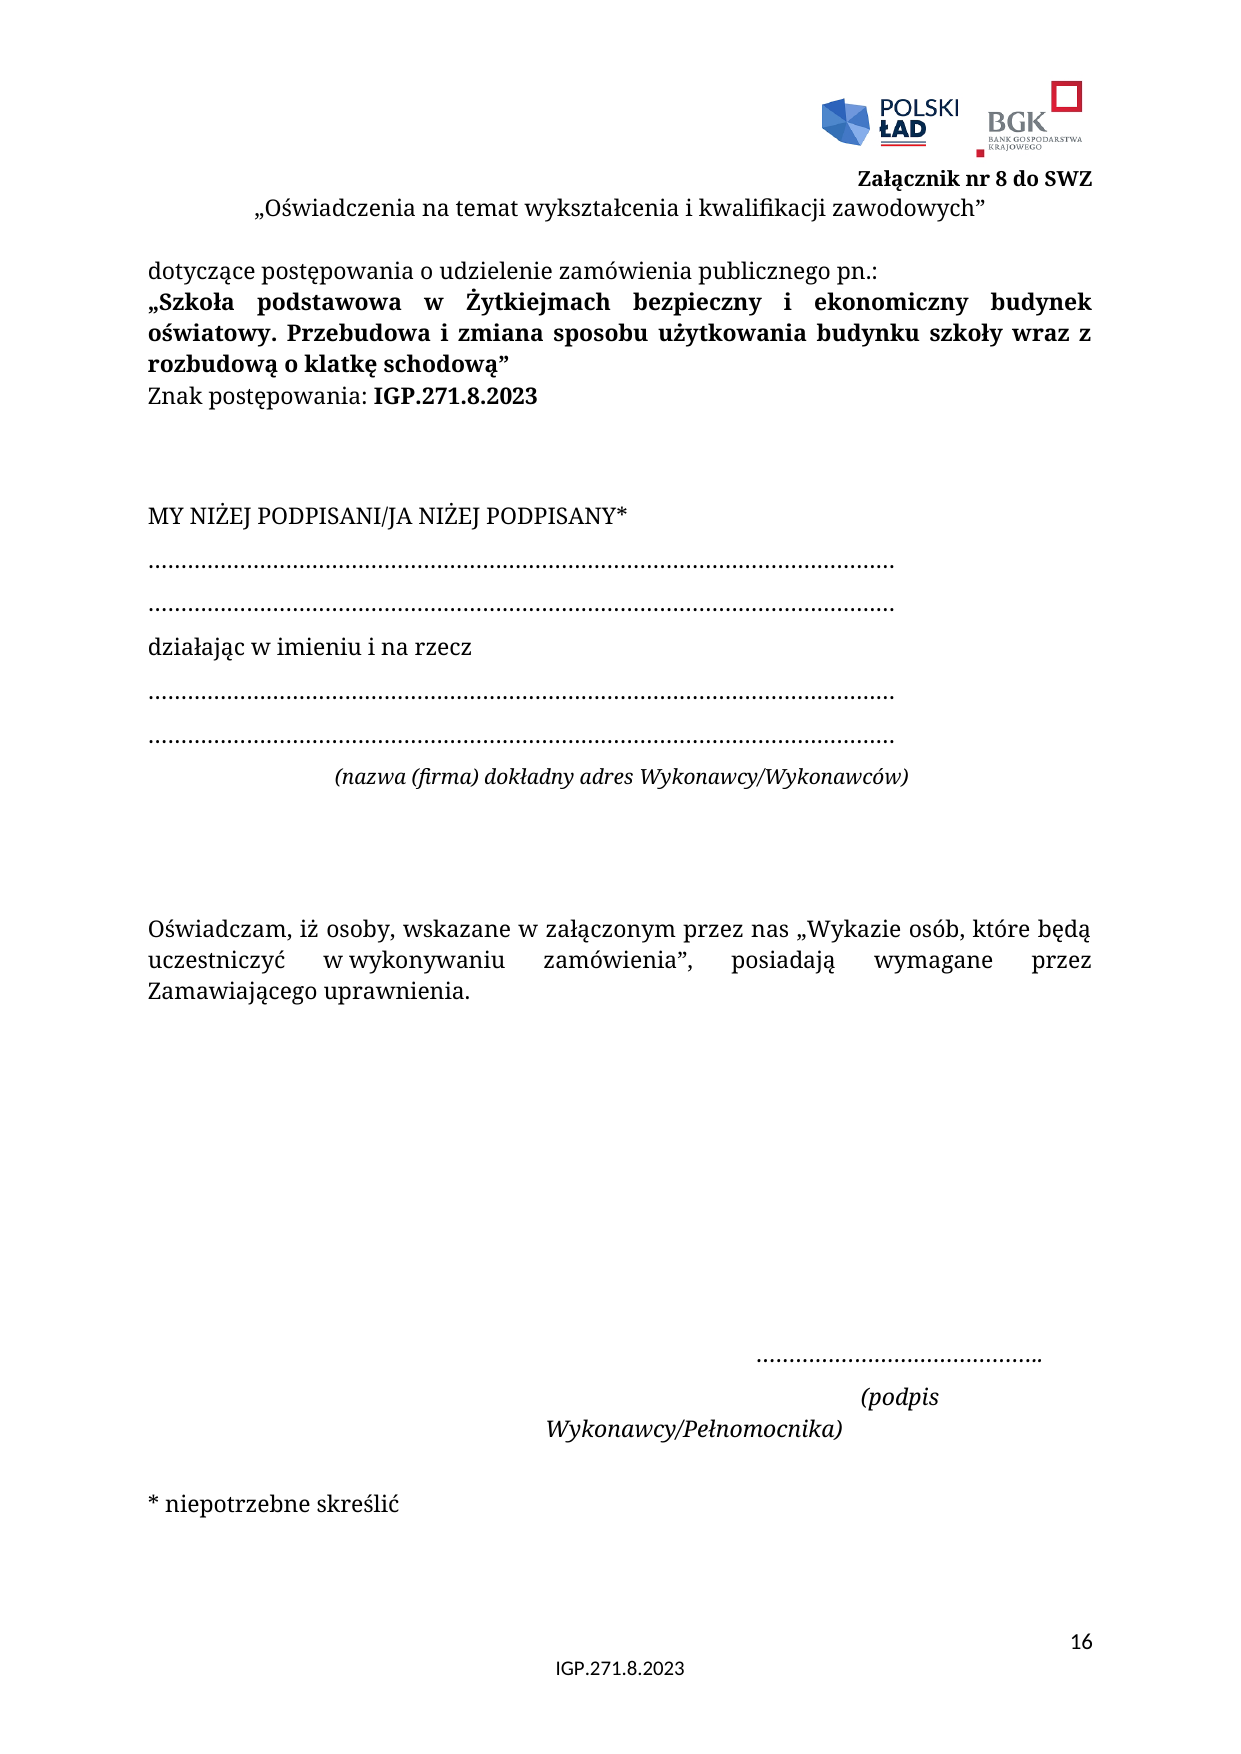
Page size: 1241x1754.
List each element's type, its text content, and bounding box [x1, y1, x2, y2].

text Oświadczam, iż osoby, wskazane w załączonym przez nas „Wykazie osób, które będą uczestniczyć w wykonywaniu zamówienia”, posiadają wymagane przez Zamawiającego uprawnienia. [148, 912, 1093, 1006]
text …………………………………………………………………………………………………… [148, 675, 1093, 706]
text …………………………………………………………………………………………………… [148, 587, 1093, 618]
text (podpis Wykonawcy/Pełnomocnika) [297, 1381, 1093, 1444]
text Znak postępowania: IGP.271.8.2023 [148, 380, 1093, 411]
text „Szkoła podstawowa w Żytkiejmach bezpieczny i ekonomiczny budynek oświatowy. Przebudowa i zmiana sposobu użytkowania budynku szkoły wraz z rozbudową o klatkę schodową” [148, 286, 1093, 380]
text „Oświadczenia na temat wykształcenia i kwalifikacji zawodowych” [148, 192, 1093, 223]
text Załącznik nr 8 do SWZ [148, 164, 1093, 192]
text dotyczące postępowania o udzielenie zamówienia publicznego pn.: [148, 255, 1093, 286]
text * niepotrzebne skreślić [148, 1487, 1093, 1519]
text …………………………………………………………………………………………………… [148, 543, 1093, 575]
text działając w imieniu i na rzecz [148, 631, 1093, 662]
text …………………………………….. [297, 1337, 1093, 1369]
text …………………………………………………………………………………………………… [148, 718, 1093, 750]
text MY NIŻEJ PODPISANI/JA NIŻEJ PODPISANY* [148, 500, 1093, 531]
text (nazwa (firma) dokładny adres Wykonawcy/Wykonawców) [148, 762, 1093, 791]
